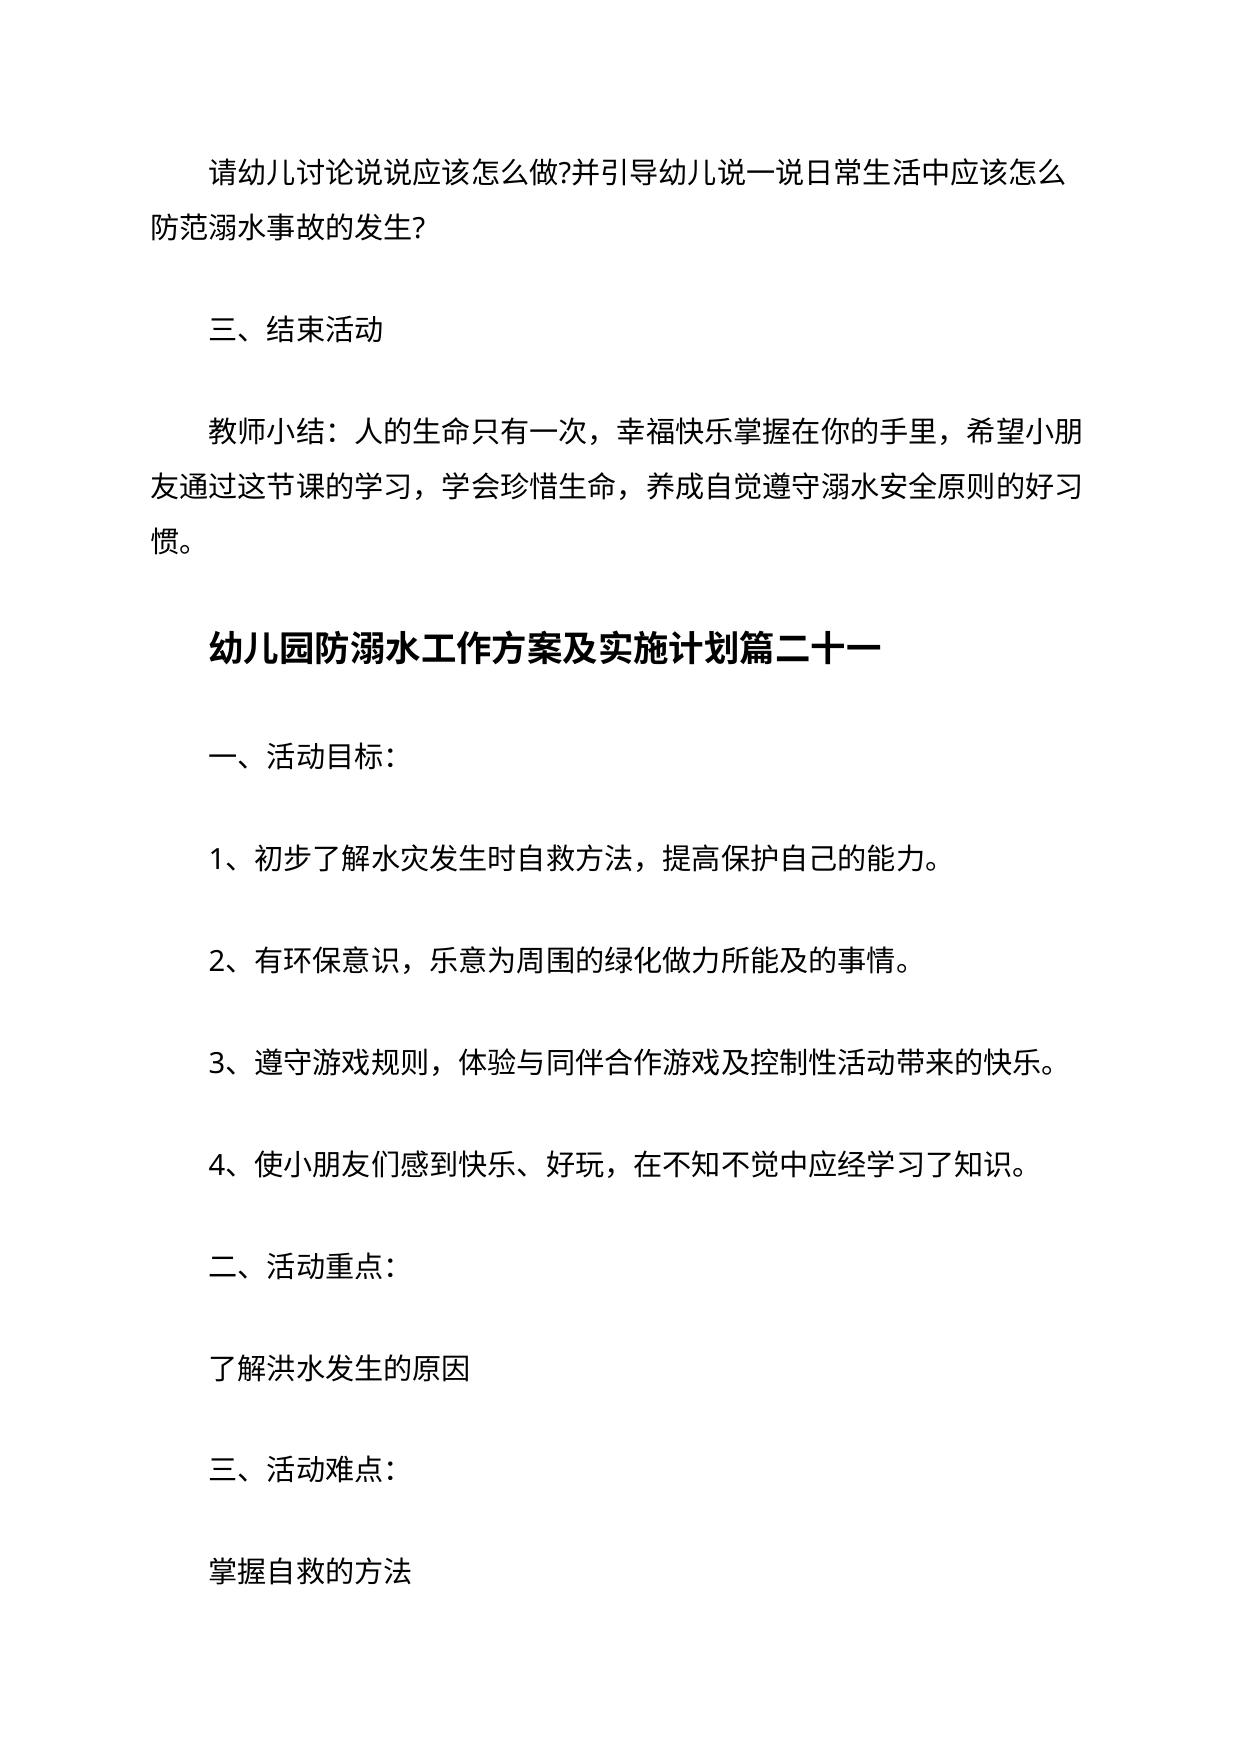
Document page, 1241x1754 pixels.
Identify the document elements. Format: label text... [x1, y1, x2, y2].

text 掌握自救的方法 [150, 1549, 1090, 1591]
text 了解洪水发生的原因 [150, 1345, 1090, 1387]
text 3、遵守游戏规则，体验与同伴合作游戏及控制性活动带来的快乐。 [150, 1039, 1090, 1082]
text 幼儿园防溺水工作方案及实施计划篇二十一 [150, 620, 1090, 672]
text 一、活动目标： [150, 734, 1090, 776]
text 教师小结：人的生命只有一次，幸福快乐掌握在你的手里，希望小朋友通过这节课的学习，学会珍惜生命，养成自觉遵守溺水安全原则的好习惯。 [150, 409, 1090, 561]
text 请幼儿讨论说说应该怎么做?并引导幼儿说一说日常生活中应该怎么防范溺水事故的发生? [150, 150, 1090, 247]
text 4、使小朋友们感到快乐、好玩，在不知不觉中应经学习了知识。 [150, 1141, 1090, 1184]
text 2、有环保意识，乐意为周围的绿化做力所能及的事情。 [150, 937, 1090, 980]
text 1、初步了解水灾发生时自救方法，提高保护自己的能力。 [150, 836, 1090, 878]
text 二、活动重点： [150, 1243, 1090, 1286]
text 三、活动难点： [150, 1447, 1090, 1489]
text 三、结束活动 [150, 307, 1090, 349]
